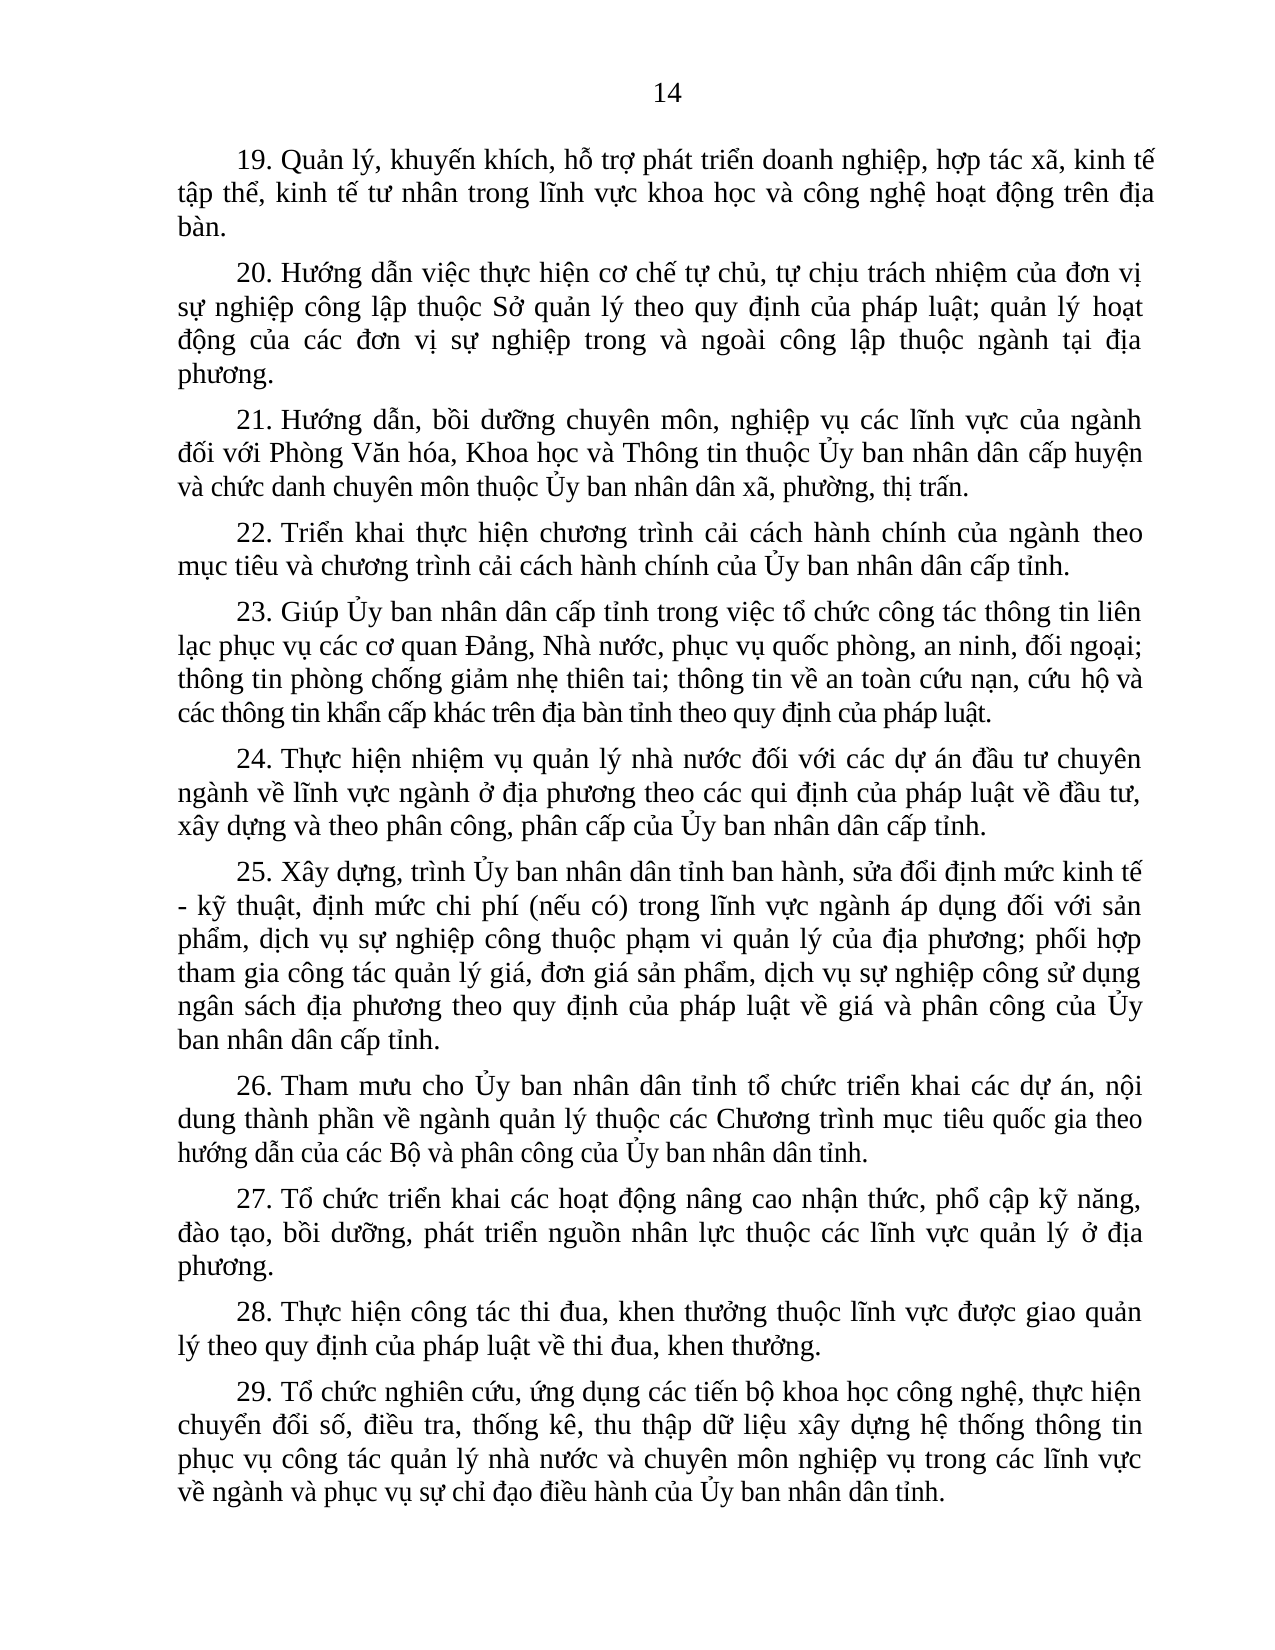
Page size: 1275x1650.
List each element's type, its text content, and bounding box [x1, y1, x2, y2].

list Xây dựng, trình Ủy ban nhân dân tỉnh ban hành, sửa đổi định mức kinh tế - kỹ thuật, định mức chi phí (nếu có) trong lĩnh vực ngành áp dụng đối với sản phẩm, dịch vụ sự nghiệp công thuộc phạm vi quản lý của địa phương; phối hợp tham gia công tác quản lý giá, đơn giá sản phẩm, dịch vụ sự nghiệp công sử dụng ngân sách địa phương theo quy định của pháp luật về giá và phân công của Ủy ban nhân dân cấp tỉnh. [177, 854, 1143, 1056]
list Tham mưu cho Ủy ban nhân dân tỉnh tổ chức triển khai các dự án, nội dung thành phần về ngành quản lý thuộc các Chương trình mục tiêu quốc gia theo hướng dẫn của các Bộ và phân công của Ủy ban nhân dân tỉnh. [177, 1068, 1143, 1169]
list Tổ chức nghiên cứu, ứng dụng các tiến bộ khoa học công nghệ, thực hiện chuyển đổi số, điều tra, thống kê, thu thập dữ liệu xây dựng hệ thống thông tin phục vụ công tác quản lý nhà nước và chuyên môn nghiệp vụ trong các lĩnh vực về ngành và phục vụ sự chỉ đạo điều hành của Ủy ban nhân dân tỉnh. [177, 1374, 1143, 1508]
list Triển khai thực hiện chương trình cải cách hành chính của ngành theo mục tiêu và chương trình cải cách hành chính của Ủy ban nhân dân cấp tỉnh. [177, 515, 1143, 582]
list Thực hiện công tác thi đua, khen thưởng thuộc lĩnh vực được giao quản lý theo quy định của pháp luật về thi đua, khen thưởng. [177, 1294, 1143, 1361]
list Hướng dẫn, bồi dưỡng chuyên môn, nghiệp vụ các lĩnh vực của ngành đối với Phòng Văn hóa, Khoa học và Thông tin thuộc Ủy ban nhân dân cấp huyện và chức danh chuyên môn thuộc Ủy ban nhân dân xã, phường, thị trấn. [177, 402, 1143, 502]
list Hướng dẫn việc thực hiện cơ chế tự chủ, tự chịu trách nhiệm của đơn vị sự nghiệp công lập thuộc Sở quản lý theo quy định của pháp luật; quản lý hoạt động của các đơn vị sự nghiệp trong và ngoài công lập thuộc ngành tại địa phương. [177, 255, 1143, 389]
list Giúp Ủy ban nhân dân cấp tỉnh trong việc tổ chức công tác thông tin liên lạc phục vụ các cơ quan Đảng, Nhà nước, phục vụ quốc phòng, an ninh, đối ngoại; thông tin phòng chống giảm nhẹ thiên tai; thông tin về an toàn cứu nạn, cứu hộ và các thông tin khẩn cấp khác trên địa bàn tỉnh theo quy định của pháp luật. [177, 594, 1143, 729]
list Quản lý, khuyến khích, hỗ trợ phát triển doanh nghiệp, hợp tác xã, kinh tế tập thể, kinh tế tư nhân trong lĩnh vực khoa học và công nghệ hoạt động trên địa bàn. [177, 142, 1157, 243]
list Tổ chức triển khai các hoạt động nâng cao nhận thức, phổ cập kỹ năng, đào tạo, bồi dưỡng, phát triển nguồn nhân lực thuộc các lĩnh vực quản lý ở địa phương. [177, 1181, 1143, 1282]
list Thực hiện nhiệm vụ quản lý nhà nước đối với các dự án đầu tư chuyên ngành về lĩnh vực ngành ở địa phương theo các qui định của pháp luật về đầu tư, xây dựng và theo phân công, phân cấp của Ủy ban nhân dân cấp tỉnh. [177, 741, 1143, 842]
